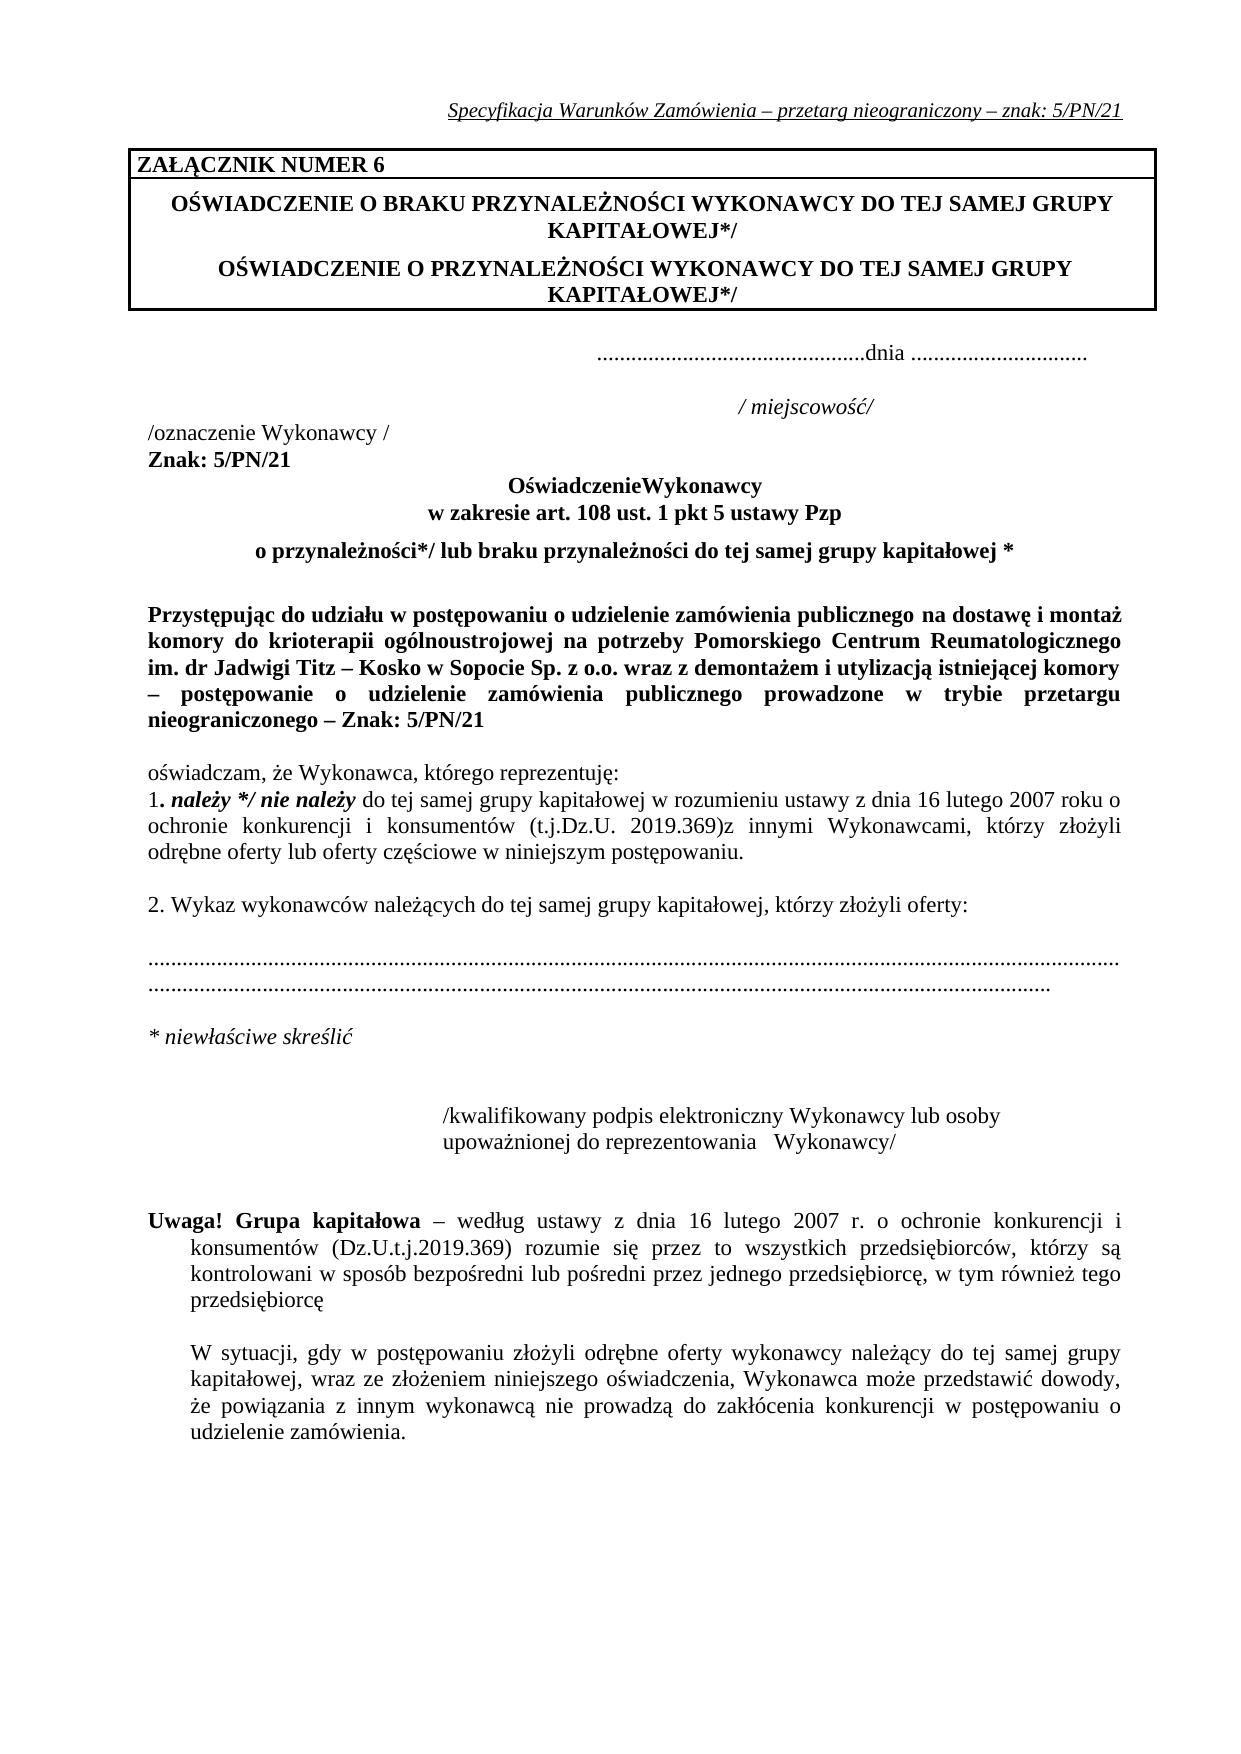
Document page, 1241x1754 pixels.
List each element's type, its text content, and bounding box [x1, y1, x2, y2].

text 1. należy */ nie należy do tej samej grupy kapitałowej w rozumieniu ustawy z dnia 16 lutego 2007 roku o ochronie konkurencji i konsumentów (t.j.Dz.U. 2019.369)z innymi Wykonawcami, którzy złożyli odrębne oferty lub oferty częściowe w niniejszym postępowaniu. [148, 786, 1122, 865]
text W sytuacji, gdy w postępowaniu złożyli odrębne oferty wykonawcy należący do tej samej grupy kapitałowej, wraz ze złożeniem niniejszego oświadczenia, Wykonawca może przedstawić dowody, że powiązania z innym wykonawcą nie prowadzą do zakłócenia konkurencji w postępowaniu o udzielenie zamówienia. [190, 1339, 1122, 1444]
text Przystępując do udziału w postępowaniu o udzielenie zamówienia publicznego na dostawę i montaż komory do krioterapii ogólnoustrojowej na potrzeby Pomorskiego Centrum Reumatologicznego im. dr Jadwigi Titz – Kosko w Sopocie Sp. z o.o. wraz z demontażem i utylizacją istniejącej komory – postępowanie o udzielenie zamówienia publicznego prowadzone w trybie przetargu nieograniczonego – Znak: 5/PN/21 [148, 601, 1122, 733]
text ...............................................dnia ............................... [591, 339, 1122, 365]
text OświadczenieWykonawcy [148, 472, 1122, 498]
text * niewłaściwe skreślić [148, 1023, 1122, 1049]
text o przynależności*/ lub braku przynależności do tej samej grupy kapitałowej * [148, 537, 1122, 563]
text Znak: 5/PN/21 [148, 446, 1122, 472]
table_cell OŚWIADCZENIE O BRAKU PRZYNALEŻNOŚCI WYKONAWCY DO TEJ SAMEJ GRUPY KAPITAŁOWEJ*/ OŚWIADCZENIE O PRZYNALEŻNOŚCI WYKONAWCY DO TEJ SAMEJ GRUPY KAPITAŁOWEJ*/ [131, 179, 1154, 308]
text 2. Wykaz wykonawców należących do tej samej grupy kapitałowej, którzy złożyli oferty: [148, 891, 1122, 917]
text /oznaczenie Wykonawcy / [148, 419, 1122, 446]
table_header ZAŁĄCZNIK NUMER 6 [131, 151, 1154, 177]
text /kwalifikowany podpis elektroniczny Wykonawcy lub osoby upoważnionej do reprezentowania Wykonawcy/ [443, 1102, 1122, 1154]
text w zakresie art. 108 ust. 1 pkt 5 ustawy Pzp [148, 498, 1122, 525]
text / miejscowość/ [148, 365, 1122, 419]
text Uwaga! Grupa kapitałowa – według ustawy z dnia 16 lutego 2007 r. o ochronie konkurencji i konsumentów (Dz.U.t.j.2019.369) rozumie się przez to wszystkich przedsiębiorców, którzy są kontrolowani w sposób bezpośredni lub pośredni przez jednego przedsiębiorcę, w tym również tego przedsiębiorcę [148, 1207, 1122, 1313]
text ........................................................................................................................................................................................................................................................................................................................................ [148, 944, 1122, 996]
text oświadczam, że Wykonawca, którego reprezentuję: [148, 759, 1122, 786]
